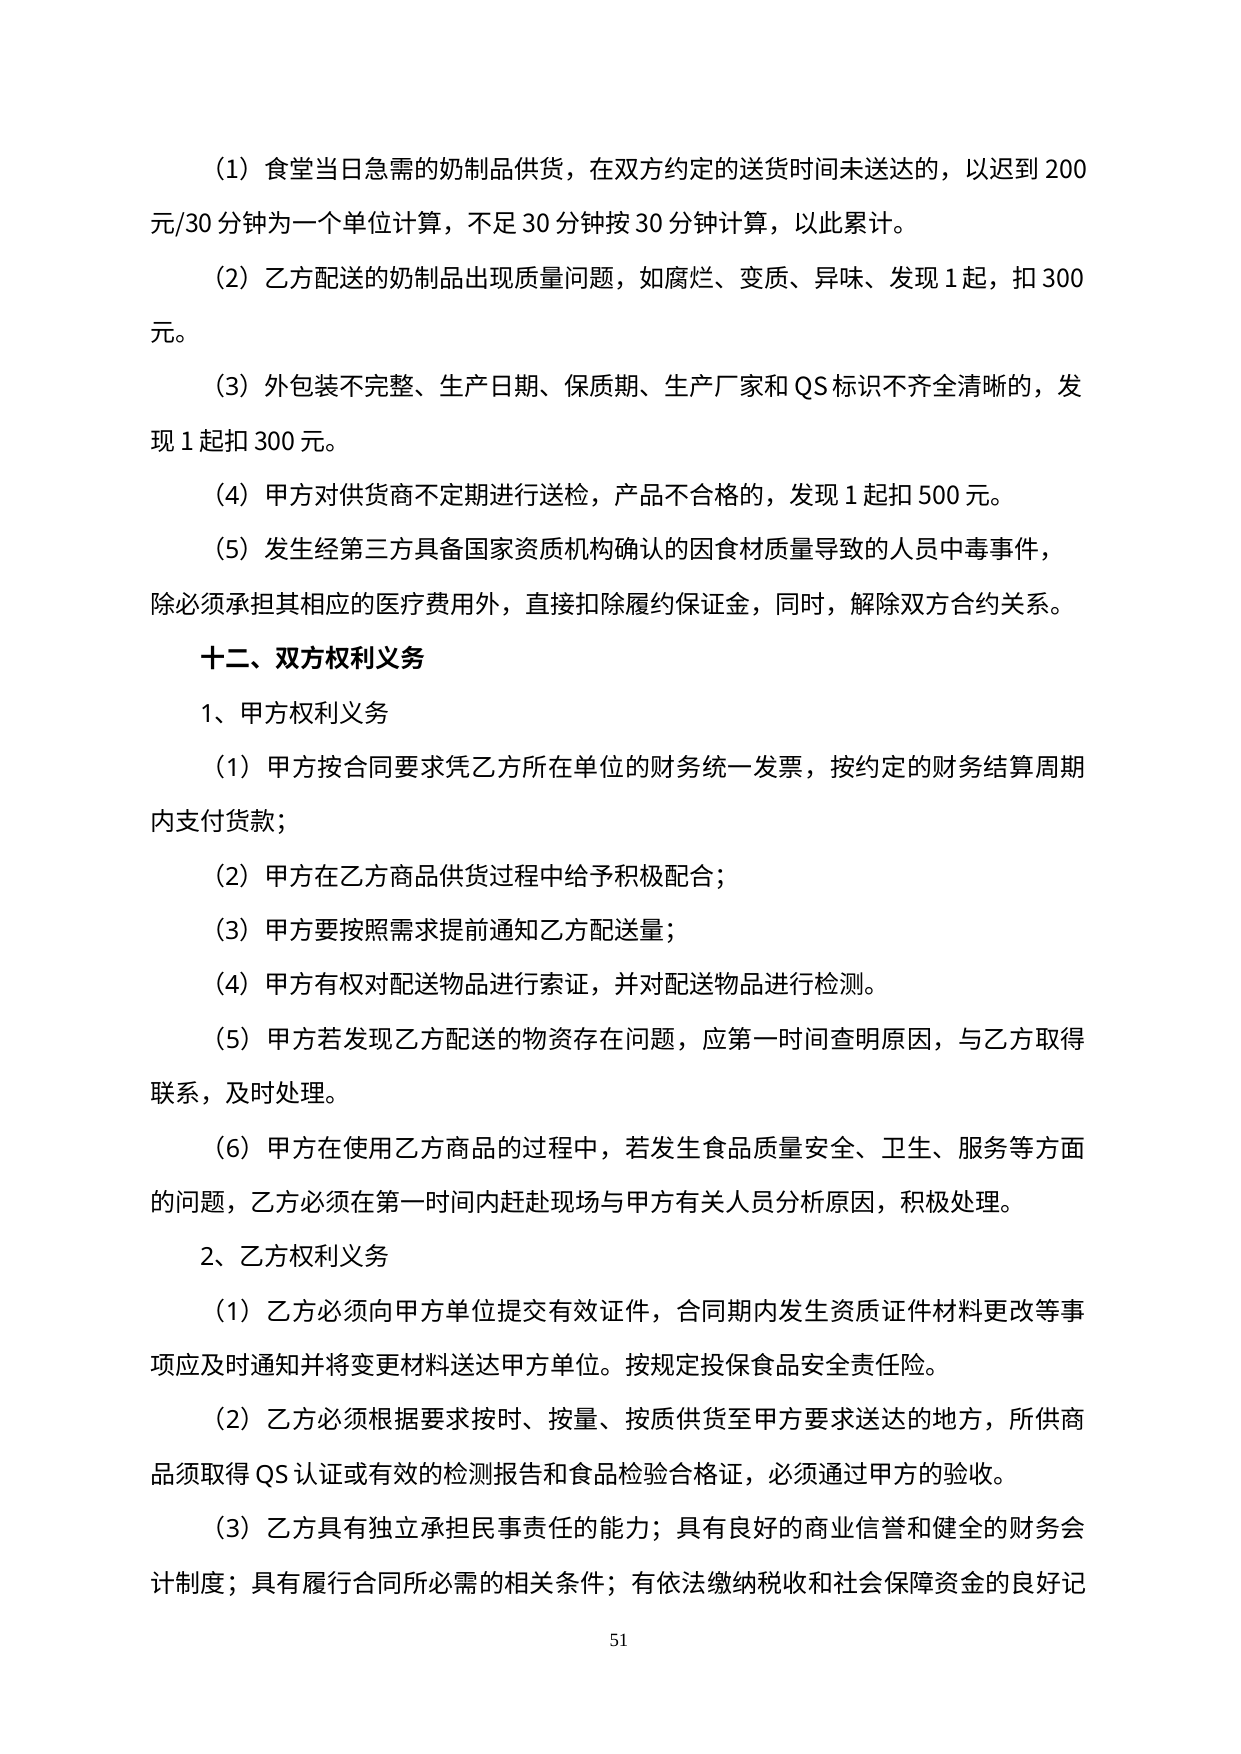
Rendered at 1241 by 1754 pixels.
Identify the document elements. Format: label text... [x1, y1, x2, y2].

text （3）甲方要按照需求提前通知乙方配送量； [150, 911, 1087, 947]
text （4）甲方有权对配送物品进行索证，并对配送物品进行检测。 [150, 965, 1087, 1001]
text （1）食堂当日急需的奶制品供货，在双方约定的送货时间未送达的，以迟到200元/30分钟为一个单位计算，不足30分钟按30分钟计算，以此累计。 [150, 149, 1087, 240]
text （2）乙方配送的奶制品出现质量问题，如腐烂、变质、异味、发现1起，扣300元。 [150, 258, 1087, 349]
text 十二、双方权利义务 [150, 639, 1087, 675]
text （6）甲方在使用乙方商品的过程中，若发生食品质量安全、卫生、服务等方面的问题，乙方必须在第一时间内赶赴现场与甲方有关人员分析原因，积极处理。 [150, 1128, 1087, 1219]
text （4）甲方对供货商不定期进行送检，产品不合格的，发现1起扣500元。 [150, 476, 1087, 512]
text （1）乙方必须向甲方单位提交有效证件，合同期内发生资质证件材料更改等事项应及时通知并将变更材料送达甲方单位。按规定投保食品安全责任险。 [150, 1291, 1087, 1382]
text 1、甲方权利义务 [150, 693, 1087, 729]
text （3）外包装不完整、生产日期、保质期、生产厂家和QS标识不齐全清晰的，发现1起扣300元。 [150, 367, 1087, 457]
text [150, 1509, 1087, 1599]
text （5）发生经第三方具备国家资质机构确认的因食材质量导致的人员中毒事件，除必须承担其相应的医疗费用外，直接扣除履约保证金，同时，解除双方合约关系。 [150, 530, 1087, 621]
text （5）甲方若发现乙方配送的物资存在问题，应第一时间查明原因，与乙方取得联系，及时处理。 [150, 1019, 1087, 1110]
text （2）甲方在乙方商品供货过程中给予积极配合； [150, 856, 1087, 892]
text （1）甲方按合同要求凭乙方所在单位的财务统一发票，按约定的财务结算周期内支付货款； [150, 747, 1087, 838]
text （2）乙方必须根据要求按时、按量、按质供货至甲方要求送达的地方，所供商品须取得QS认证或有效的检测报告和食品检验合格证，必须通过甲方的验收。 [150, 1400, 1087, 1491]
text 2、乙方权利义务 [150, 1237, 1087, 1273]
